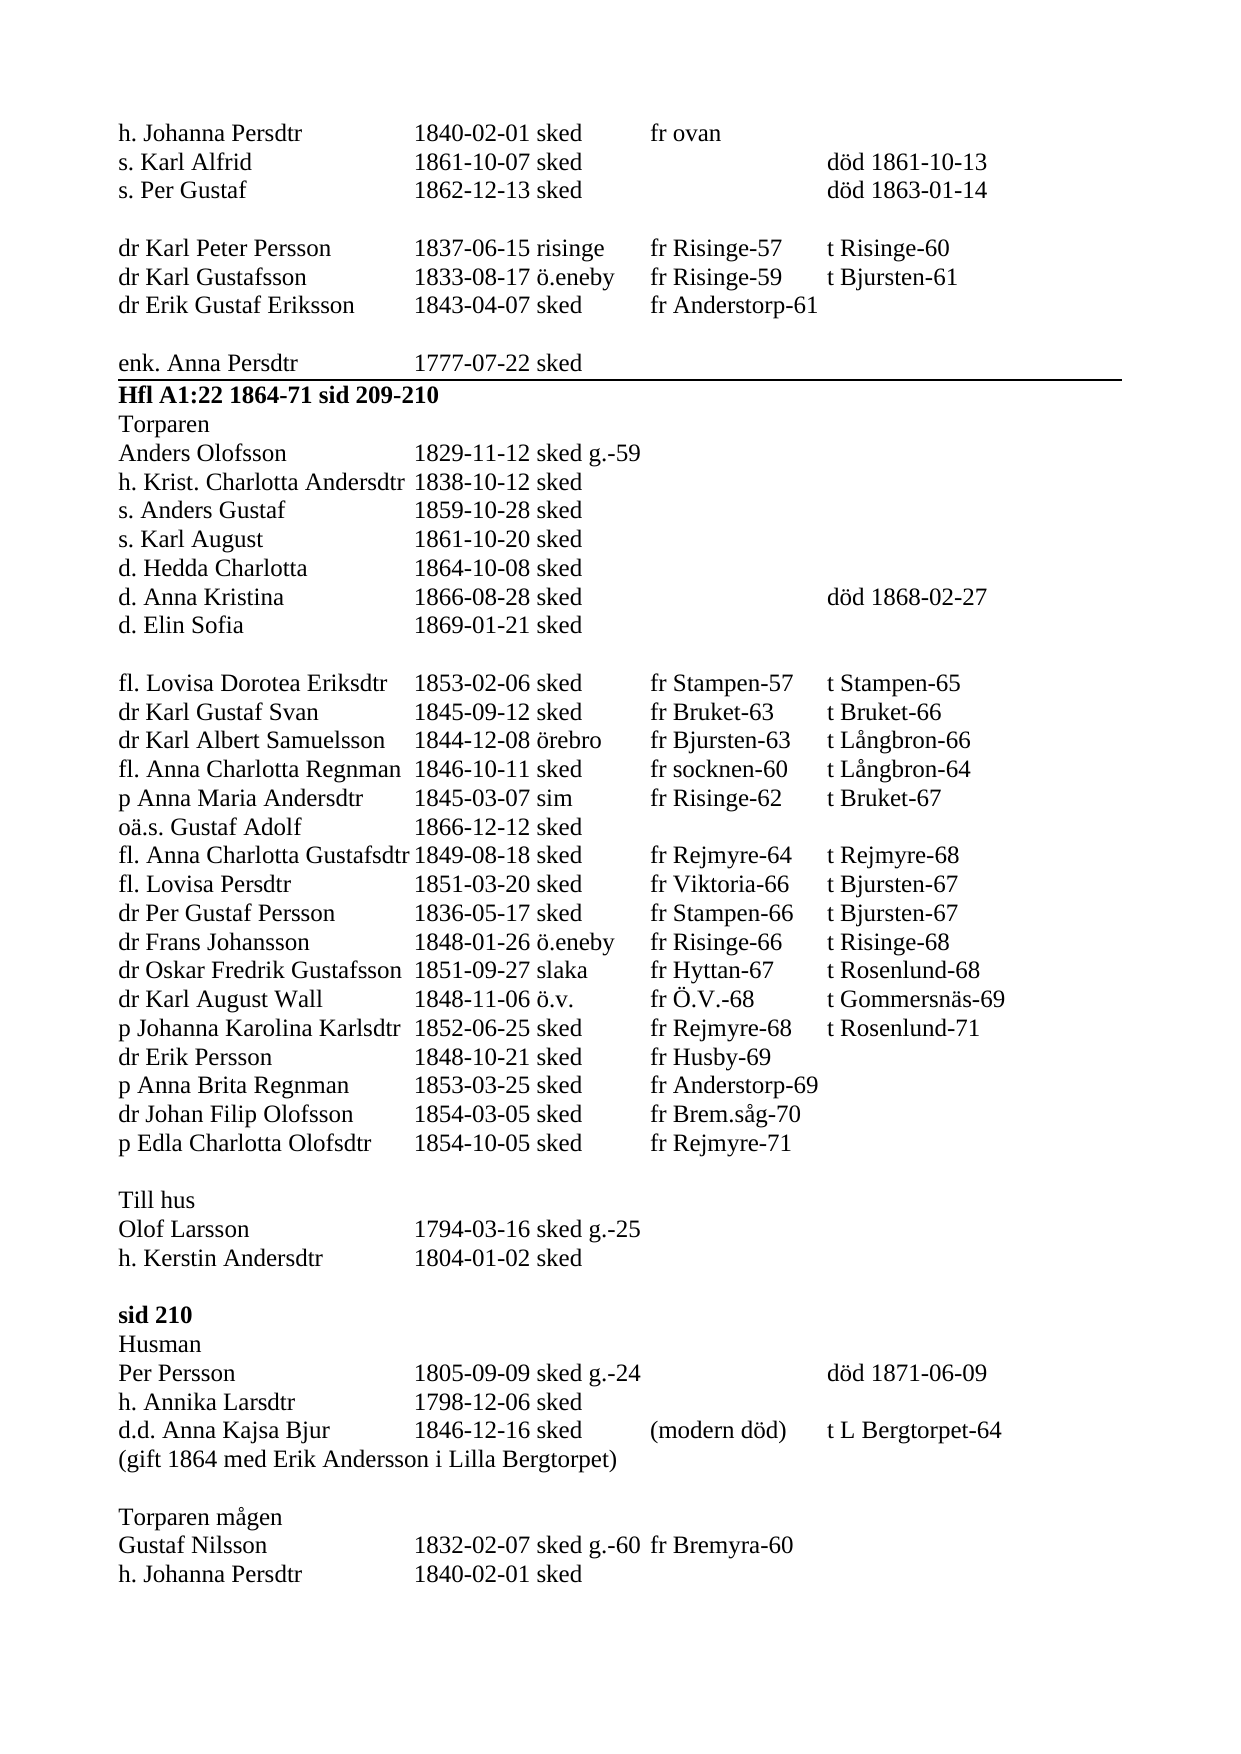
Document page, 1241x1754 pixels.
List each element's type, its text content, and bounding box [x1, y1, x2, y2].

text s. Karl August 1861-10-20 sked [118, 524, 1122, 553]
text p Johanna Karolina Karlsdtr 1852-06-25 sked fr Rejmyre-68 t Rosenlund-71 [118, 1013, 1122, 1042]
text (gift 1864 med Erik Andersson i Lilla Bergtorpet) [118, 1444, 1122, 1473]
text Anders Olofsson 1829-11-12 sked g.-59 [118, 438, 1122, 467]
text s. Per Gustaf 1862-12-13 sked död 1863-01-14 [118, 176, 1122, 204]
text h. Krist. Charlotta Andersdtr 1838-10-12 sked [118, 467, 1122, 496]
text oä.s. Gustaf Adolf 1866-12-12 sked [118, 812, 1122, 841]
text d.d. Anna Kajsa Bjur 1846-12-16 sked (modern död) t L Bergtorpet-64 [118, 1416, 1122, 1444]
text s. Karl Alfrid 1861-10-07 sked död 1861-10-13 [118, 147, 1122, 176]
text Hfl A1:22 1864-71 sid 209-210 [118, 381, 1122, 409]
text dr Erik Persson 1848-10-21 sked fr Husby-69 [118, 1042, 1122, 1071]
text h. Johanna Persdtr 1840-02-01 sked [118, 1559, 1122, 1588]
text Husman [118, 1329, 1122, 1358]
text enk. Anna Persdtr 1777-07-22 sked [118, 348, 1122, 379]
text dr Karl August Wall 1848-11-06 ö.v. fr Ö.V.-68 t Gommersnäs-69 [118, 984, 1122, 1013]
text h. Johanna Persdtr 1840-02-01 sked fr ovan [118, 118, 1122, 147]
text s. Anders Gustaf 1859-10-28 sked [118, 496, 1122, 524]
text h. Kerstin Andersdtr 1804-01-02 sked [118, 1243, 1122, 1272]
text dr Oskar Fredrik Gustafsson 1851-09-27 slaka fr Hyttan-67 t Rosenlund-68 [118, 956, 1122, 984]
text d. Hedda Charlotta 1864-10-08 sked [118, 553, 1122, 582]
text dr Karl Gustaf Svan 1845-09-12 sked fr Bruket-63 t Bruket-66 [118, 697, 1122, 726]
text dr Karl Albert Samuelsson 1844-12-08 örebro fr Bjursten-63 t Långbron-66 [118, 726, 1122, 754]
text fl. Anna Charlotta Gustafsdtr 1849-08-18 sked fr Rejmyre-64 t Rejmyre-68 [118, 841, 1122, 869]
text h. Annika Larsdtr 1798-12-06 sked [118, 1387, 1122, 1416]
text p Edla Charlotta Olofsdtr 1854-10-05 sked fr Rejmyre-71 [118, 1128, 1122, 1157]
text d. Anna Kristina 1866-08-28 sked död 1868-02-27 [118, 582, 1122, 611]
text dr Erik Gustaf Eriksson 1843-04-07 sked fr Anderstorp-61 [118, 291, 1122, 319]
text p Anna Brita Regnman 1853-03-25 sked fr Anderstorp-69 [118, 1071, 1122, 1099]
text Olof Larsson 1794-03-16 sked g.-25 [118, 1214, 1122, 1243]
text dr Karl Peter Persson 1837-06-15 risinge fr Risinge-57 t Risinge-60 [118, 233, 1122, 262]
text Till hus [118, 1186, 1122, 1214]
text Gustaf Nilsson 1832-02-07 sked g.-60 fr Bremyra-60 [118, 1531, 1122, 1559]
text Torparen [118, 409, 1122, 438]
text Per Persson 1805-09-09 sked g.-24 död 1871-06-09 [118, 1358, 1122, 1387]
text fl. Anna Charlotta Regnman 1846-10-11 sked fr socknen-60 t Långbron-64 [118, 754, 1122, 783]
text p Anna Maria Andersdtr 1845-03-07 sim fr Risinge-62 t Bruket-67 [118, 783, 1122, 812]
text fl. Lovisa Dorotea Eriksdtr 1853-02-06 sked fr Stampen-57 t Stampen-65 [118, 668, 1122, 697]
text fl. Lovisa Persdtr 1851-03-20 sked fr Viktoria-66 t Bjursten-67 [118, 869, 1122, 898]
text Torparen mågen [118, 1502, 1122, 1531]
text dr Frans Johansson 1848-01-26 ö.eneby fr Risinge-66 t Risinge-68 [118, 927, 1122, 956]
text d. Elin Sofia 1869-01-21 sked [118, 611, 1122, 639]
text sid 210 [118, 1301, 1122, 1329]
text dr Johan Filip Olofsson 1854-03-05 sked fr Brem.såg-70 [118, 1099, 1122, 1128]
text dr Per Gustaf Persson 1836-05-17 sked fr Stampen-66 t Bjursten-67 [118, 898, 1122, 927]
text dr Karl Gustafsson 1833-08-17 ö.eneby fr Risinge-59 t Bjursten-61 [118, 262, 1122, 291]
